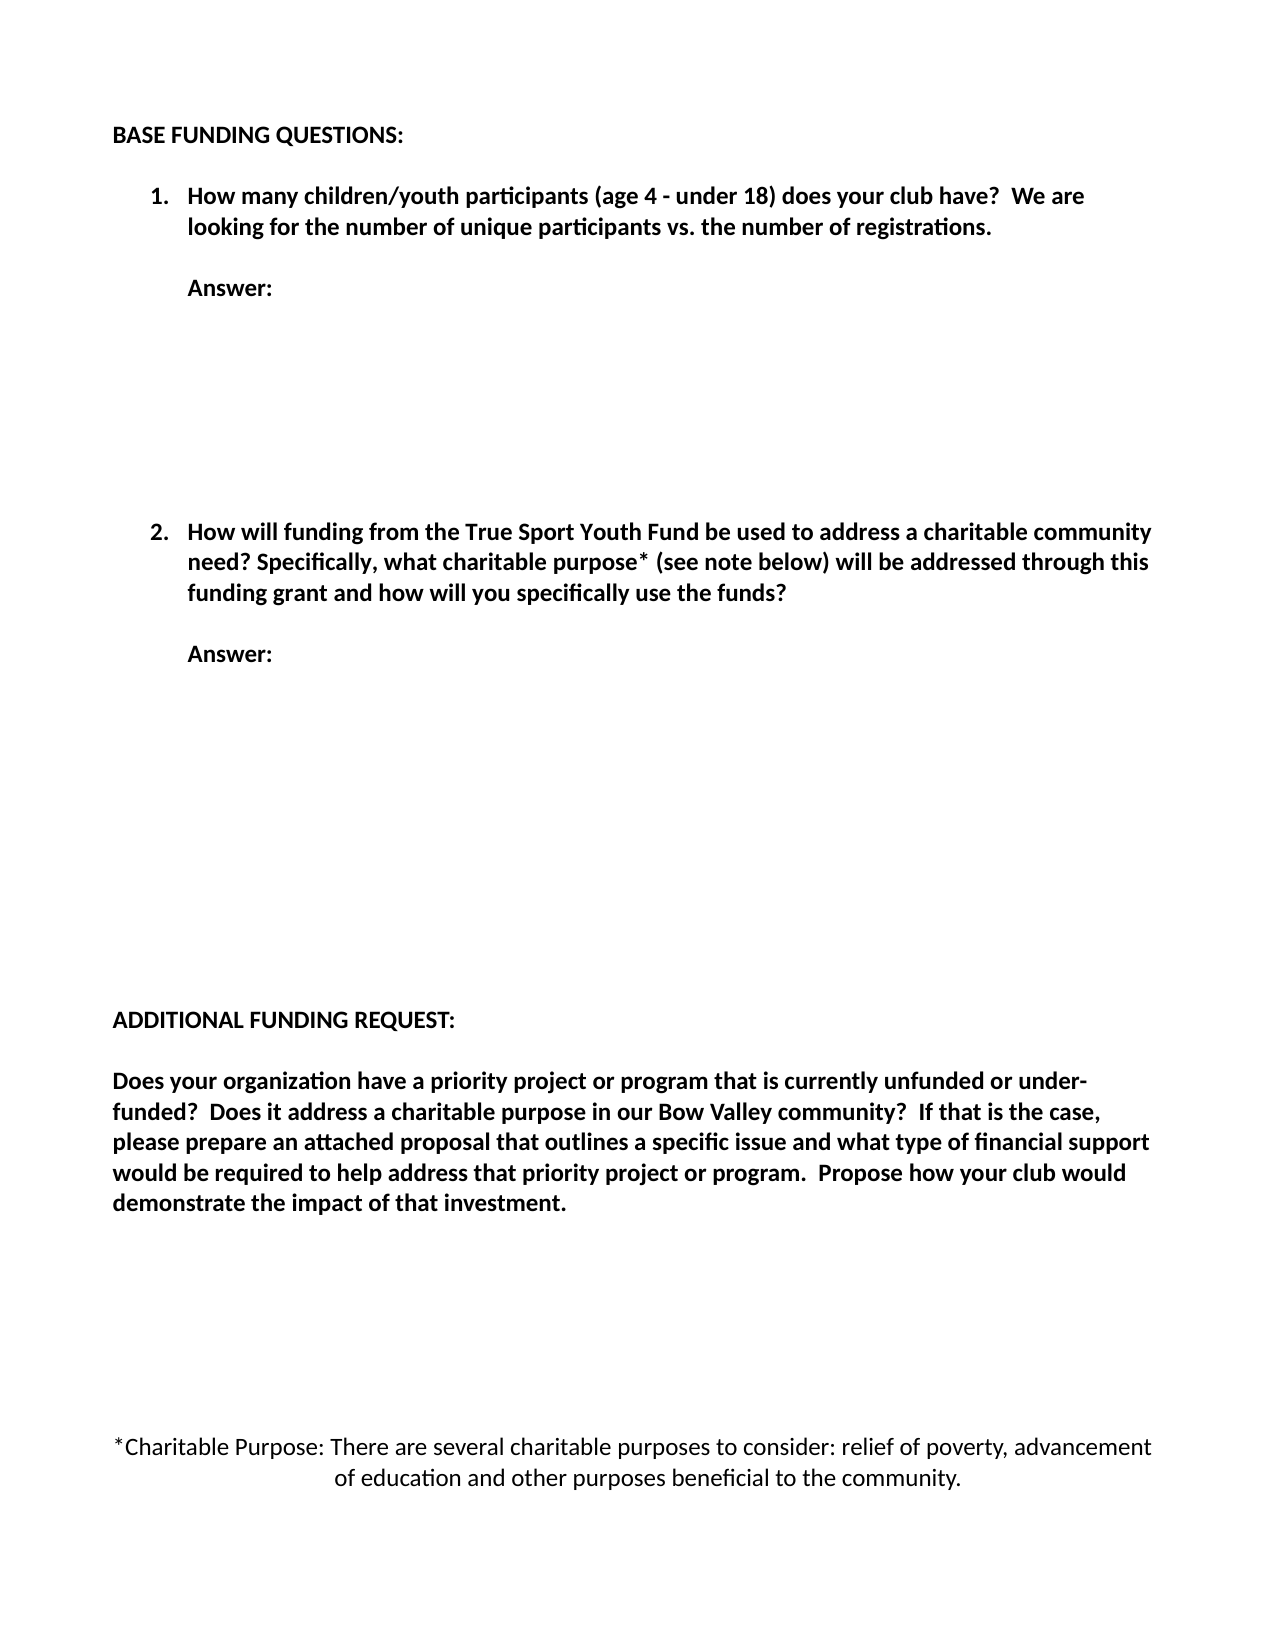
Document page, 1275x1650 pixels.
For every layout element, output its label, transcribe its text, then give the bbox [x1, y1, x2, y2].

text BASE FUNDING QUESTIONS: [112, 119, 1162, 150]
text Answer: [187, 272, 1162, 302]
text Answer: [187, 638, 1162, 668]
list How many children/youth participants (age 4 - under 18) does your club have? We are looking for the number of unique participants vs. the number of registrations. [150, 180, 1162, 241]
list How will funding from the True Sport Youth Fund be used to address a charitable community need? Specifically, what charitable purpose* (see note below) will be addressed through this funding grant and how will you specifically use the funds? [150, 516, 1162, 607]
text ADDITIONAL FUNDING REQUEST: [112, 1004, 1162, 1035]
text *Charitable Purpose: There are several charitable purposes to consider: relief of poverty, advancement of education and other purposes beneficial to the community. [112, 1432, 1162, 1493]
text Does your organization have a priority project or program that is currently unfunded or under-funded? Does it address a charitable purpose in our Bow Valley community? If that is the case, please prepare an attached proposal that outlines a specific issue and what type of financial support would be required to help address that priority project or program. Propose how your club would demonstrate the impact of that investment. [112, 1065, 1162, 1218]
